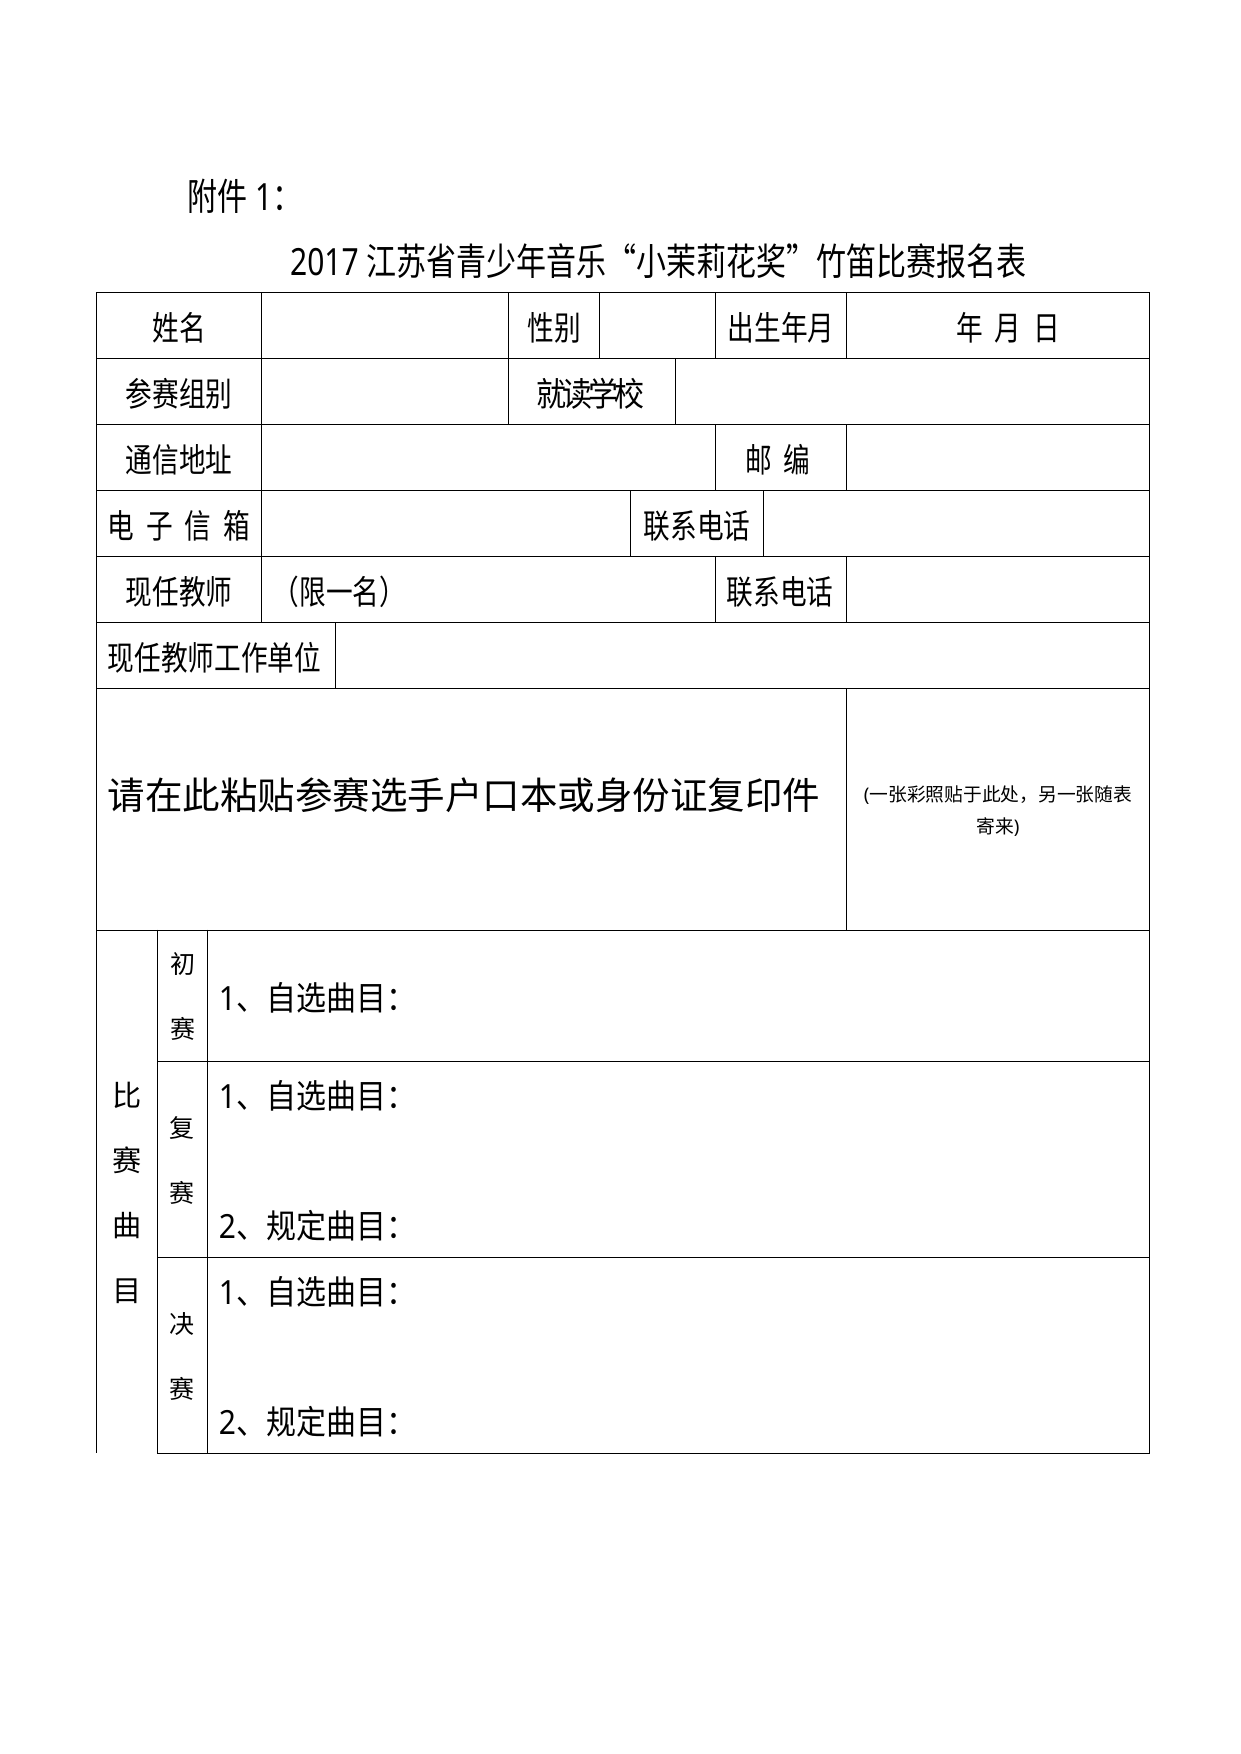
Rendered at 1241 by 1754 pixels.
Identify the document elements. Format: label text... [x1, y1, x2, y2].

table_cell 通信地址 [97, 425, 261, 490]
table_header 出生年月 [716, 293, 846, 358]
table_cell 联系电话 [631, 491, 763, 556]
table_cell 现任教师工作单位 [97, 623, 335, 688]
table_cell [847, 557, 1149, 622]
table_cell [336, 623, 1149, 688]
table_cell [847, 425, 1149, 490]
table_cell (一张彩照贴于此处，另一张随表寄来) [847, 689, 1149, 929]
text 2017江苏省青少年音乐“小茉莉花奖”竹笛比赛报名表 [187, 227, 1053, 292]
table_cell 请在此粘贴参赛选手户口本或身份证复印件 [97, 689, 846, 929]
text 附件1： [187, 162, 1053, 227]
table_header 性别 [509, 293, 599, 358]
table_header [262, 293, 508, 358]
table_cell [764, 491, 1149, 556]
table_header 姓名 [97, 293, 261, 358]
table_cell 邮 编 [716, 425, 846, 490]
table_header 年 月 日 [847, 293, 1149, 358]
table_header [600, 293, 715, 358]
table_cell 初 赛 [158, 931, 207, 1061]
table_cell 联系电话 [716, 557, 846, 622]
table_cell 现任教师 [97, 557, 261, 622]
table_cell 1、自选曲目： 2、规定曲目： [208, 1258, 1149, 1453]
table_cell 就读学校 [509, 359, 675, 424]
table_cell [262, 491, 630, 556]
table_cell 复赛 [158, 1062, 207, 1257]
table_cell 1、自选曲目： 2、规定曲目： [208, 1062, 1149, 1257]
table_cell [262, 359, 508, 424]
table_cell 参赛组别 [97, 359, 261, 424]
table_cell 比赛曲目 [97, 931, 157, 1453]
table_cell 决赛 [158, 1258, 207, 1453]
table_cell 电子信箱 [97, 491, 261, 556]
table_cell [676, 359, 1149, 424]
table_cell （限一名） [262, 557, 715, 622]
table_cell 1、自选曲目： [208, 931, 1149, 1061]
table_cell [262, 425, 715, 490]
